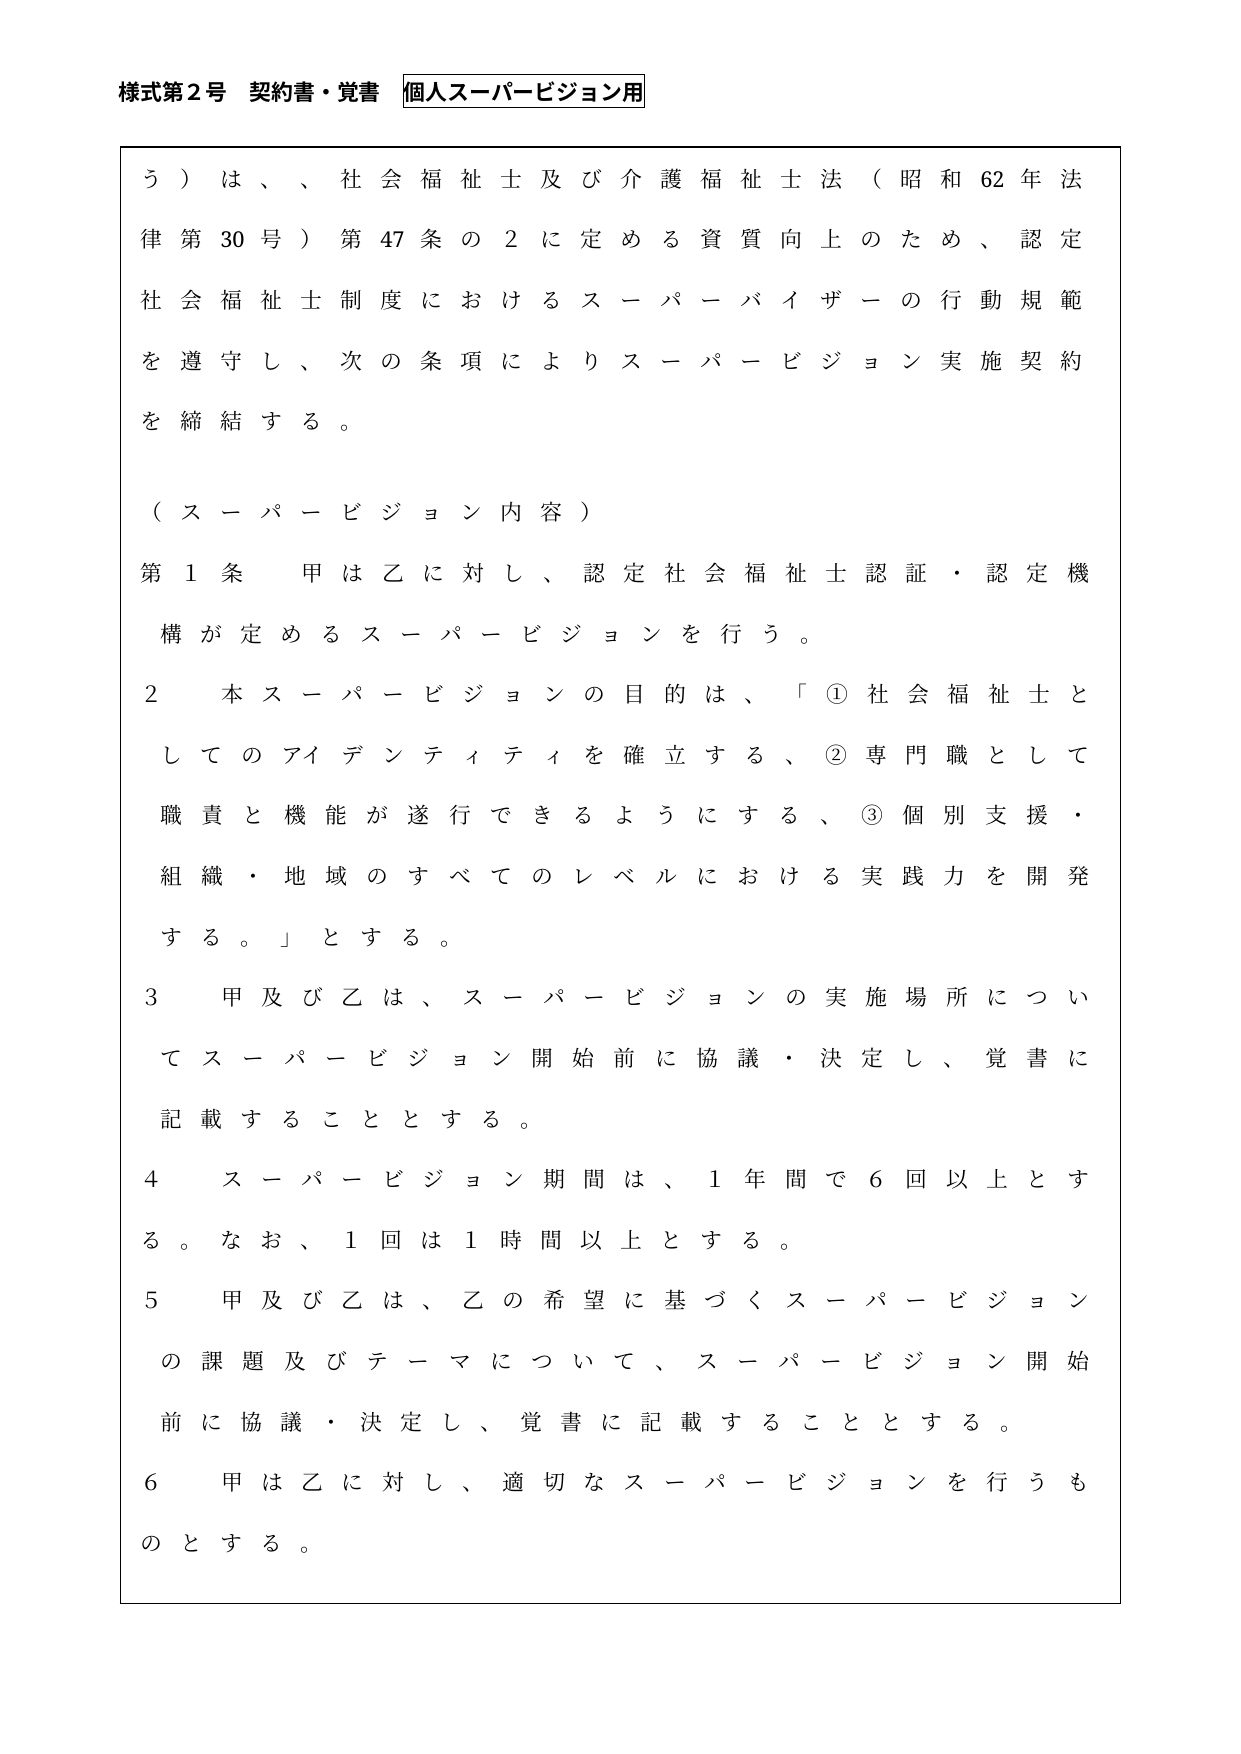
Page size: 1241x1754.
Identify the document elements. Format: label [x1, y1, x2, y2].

table_cell [121, 148, 1120, 1602]
